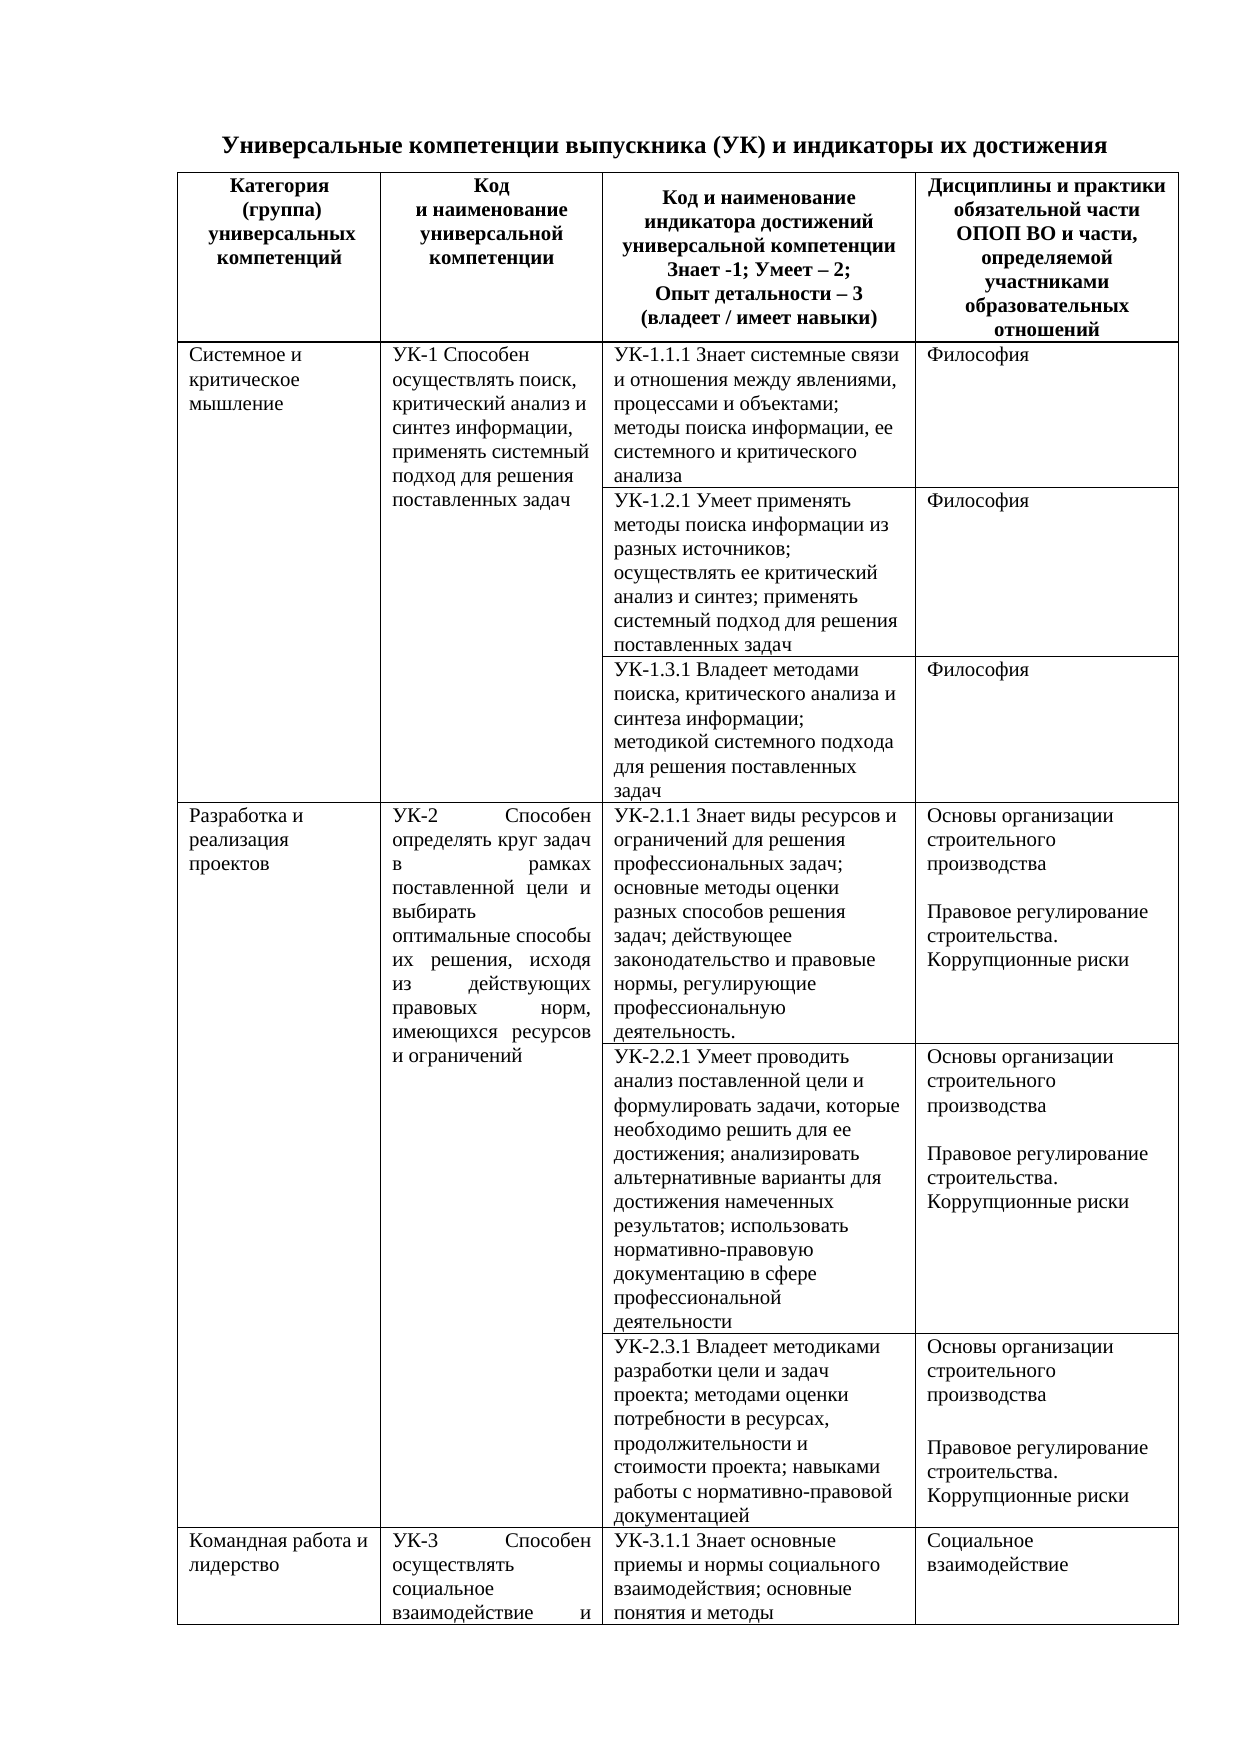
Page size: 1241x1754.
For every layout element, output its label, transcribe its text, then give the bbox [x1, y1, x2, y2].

table_header Код и наименование универсальной компетенции [381, 173, 602, 341]
table_cell УК-1 Способен осуществлять поиск, критический анализ и синтез информации, применять системный подход для решения поставленных задач [381, 343, 602, 802]
table_cell УК-2.2.1 Умеет проводить анализ поставленной цели и формулировать задачи, которые необходимо решить для ее достижения; анализировать альтернативные варианты для достижения намеченных результатов; использовать нормативно-правовую документацию в сфере профессиональной деятельности [603, 1044, 915, 1333]
table_cell Философия [916, 657, 1178, 802]
table_cell УК-2 Способен определять круг задач в рамках поставленной цели и выбирать оптимальные способы их решения, исходя из действующих правовых норм, имеющихся ресурсов и ограничений [381, 803, 602, 1527]
table_cell Командная работа и лидерство [178, 1528, 380, 1624]
table_cell Философия [916, 343, 1178, 487]
table_cell УК-3 Способен осуществлять социальное взаимодействие и реализовывать свою роль в команде [381, 1528, 602, 1624]
table_cell УК-2.1.1 Знает виды ресурсов и ограничений для решения профессиональных задач; основные методы оценки разных способов решения задач; действующее законодательство и правовые нормы, регулирующие профессиональную деятельность. [603, 803, 915, 1043]
table_cell Основы организации строительного производства Правовое регулирование строительства. Коррупционные риски [916, 1334, 1178, 1527]
table_cell Системное и критическое мышление [178, 343, 380, 802]
table_cell УК-2.3.1 Владеет методиками разработки цели и задач проекта; методами оценки потребности в ресурсах, продолжительности и стоимости проекта; навыками работы с нормативно-правовой документацией [603, 1334, 915, 1527]
table_cell УК-1.1.1 Знает системные связи и отношения между явлениями, процессами и объектами; методы поиска информации, ее системного и критического анализа [603, 343, 915, 487]
table_cell УК-1.2.1 Умеет применять методы поиска информации из разных источников; осуществлять ее критический анализ и синтез; применять системный подход для решения поставленных задач [603, 488, 915, 656]
table_header Дисциплины и практики обязательной части ОПОП ВО и части, определяемой участниками образовательных отношений [916, 173, 1178, 341]
table_cell Основы организации строительного производства Правовое регулирование строительства. Коррупционные риски [916, 803, 1178, 1043]
text Универсальные компетенции выпускника (УК) и индикаторы их достижения [177, 131, 1152, 159]
table_cell УК-1.3.1 Владеет методами поиска, критического анализа и синтеза информации; методикой системного подхода для решения поставленных задач [603, 657, 915, 802]
table_cell Социальное взаимодействие [916, 1528, 1178, 1624]
table_cell Основы организации строительного производства Правовое регулирование строительства. Коррупционные риски [916, 1044, 1178, 1333]
table_cell Разработка и реализация проектов [178, 803, 380, 1527]
table_header Категория (группа) универсальных компетенций [178, 173, 380, 341]
table_cell Философия [916, 488, 1178, 656]
table_header Код и наименование индикатора достижений универсальной компетенции Знает -1; Умеет – 2; Опыт детальности – 3 (владеет / имеет навыки) [603, 173, 915, 341]
